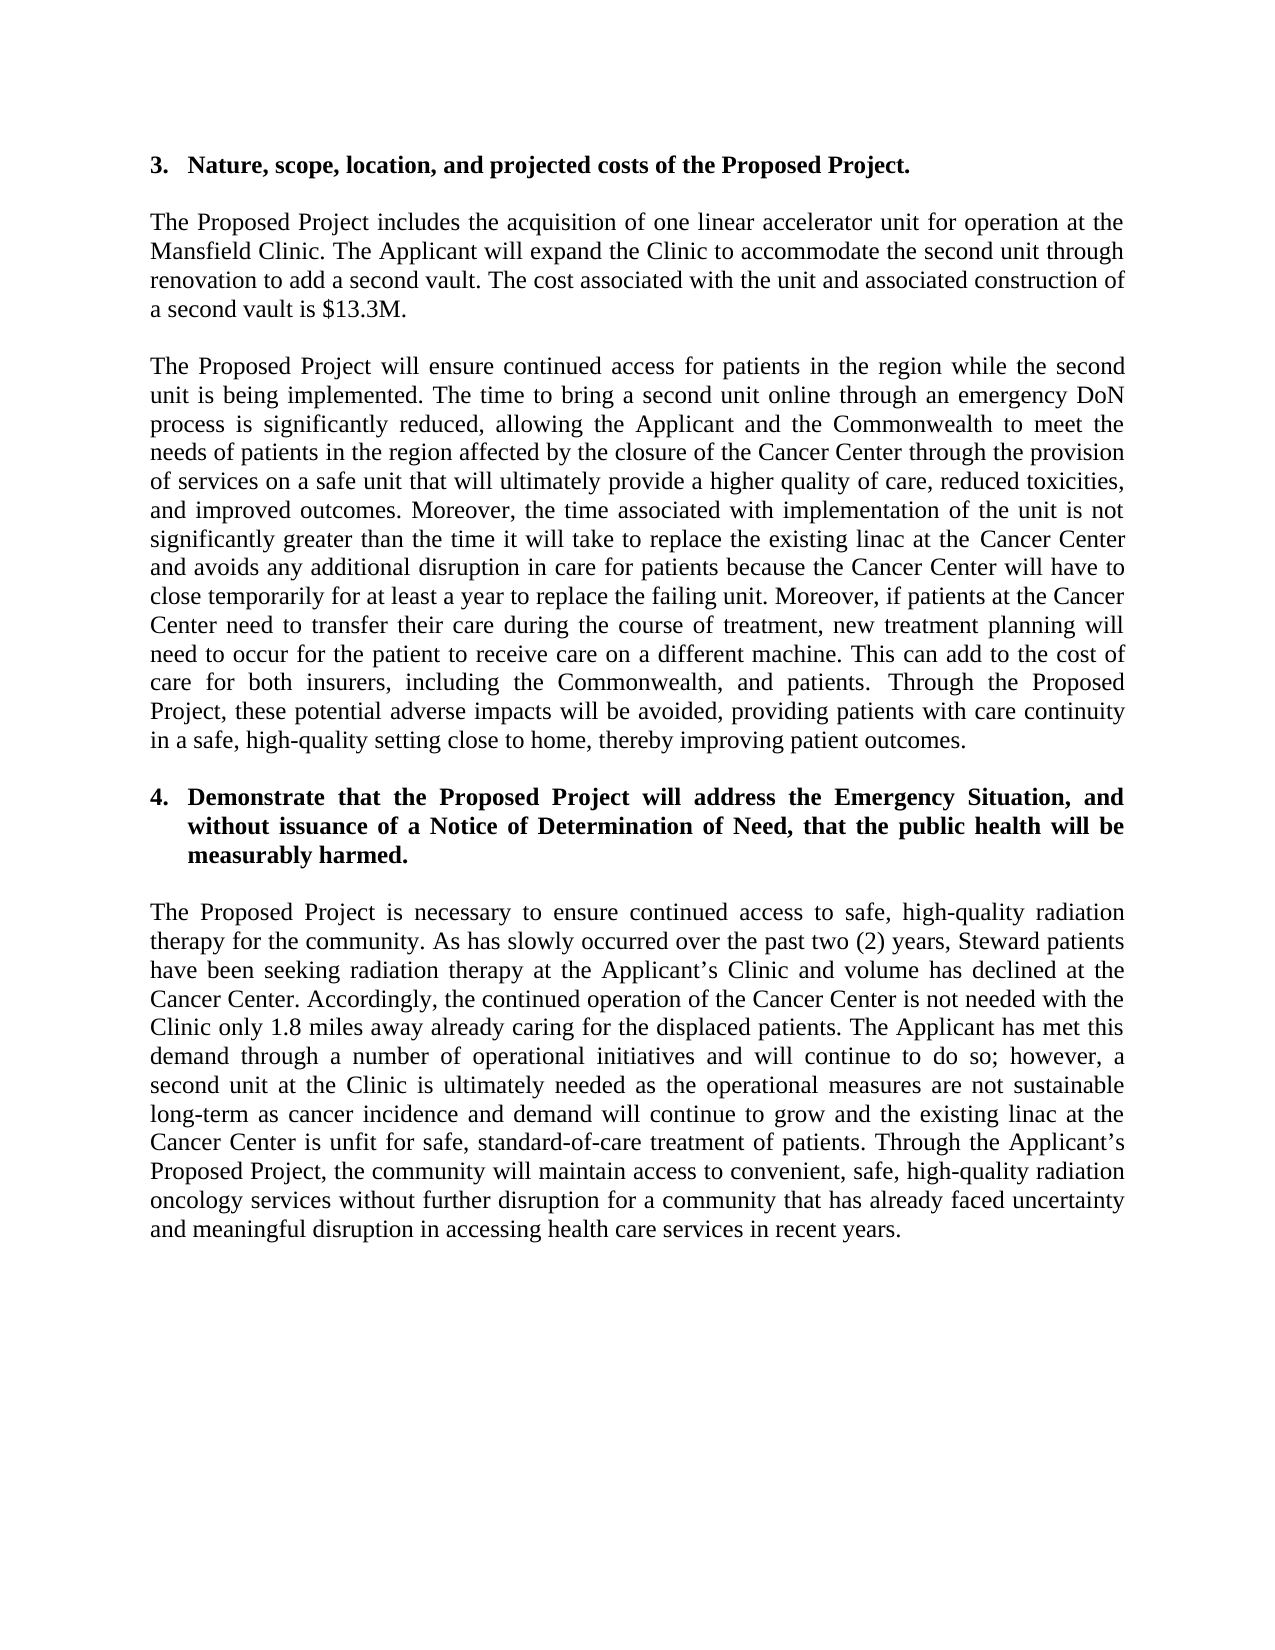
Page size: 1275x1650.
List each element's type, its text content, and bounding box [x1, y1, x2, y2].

subtitle Demonstrate that the Proposed Project will address the Emergency Situation, and without issuance of a Notice of Determination of Need, that the public health will be measurably harmed. [150, 782, 1125, 869]
subtitle Nature, scope, location, and projected costs of the Proposed Project. [150, 150, 1250, 179]
text The Proposed Project is necessary to ensure continued access to safe, high-quality radiation therapy for the community. As has slowly occurred over the past two (2) years, Steward patients have been seeking radiation therapy at the Applicant’s Clinic and volume has declined at the Cancer Center. Accordingly, the continued operation of the Cancer Center is not needed with the Clinic only 1.8 miles away already caring for the displaced patients. The Applicant has met this demand through a number of operational initiatives and will continue to do so; however, a second unit at the Clinic is ultimately needed as the operational measures are not sustainable long-term as cancer incidence and demand will continue to grow and the existing linac at the Cancer Center is unfit for safe, standard-of-care treatment of patients. Through the Applicant’s Proposed Project, the community will maintain access to convenient, safe, high-quality radiation oncology services without further disruption for a community that has already faced uncertainty and meaningful disruption in accessing health care services in recent years. [150, 897, 1126, 1242]
text The Proposed Project includes the acquisition of one linear accelerator unit for operation at the Mansfield Clinic. The Applicant will expand the Clinic to accommodate the second unit through renovation to add a second vault. The cost associated with the unit and associated construction of a second vault is $13.3M. [150, 207, 1126, 322]
text The Proposed Project will ensure continued access for patients in the region while the second unit is being implemented. The time to bring a second unit online through an emergency DoN process is significantly reduced, allowing the Applicant and the Commonwealth to meet the needs of patients in the region affected by the closure of the Cancer Center through the provision of services on a safe unit that will ultimately provide a higher quality of care, reduced toxicities, and improved outcomes. Moreover, the time associated with implementation of the unit is not significantly greater than the time it will take to replace the existing linac at the Cancer Center and avoids any additional disruption in care for patients because the Cancer Center will have to close temporarily for at least a year to replace the failing unit. Moreover, if patients at the Cancer Center need to transfer their care during the course of treatment, new treatment planning will need to occur for the patient to receive care on a different machine. This can add to the cost of care for both insurers, including the Commonwealth, and patients. Through the Proposed Project, these potential adverse impacts will be avoided, providing patients with care continuity in a safe, high-quality setting close to home, thereby improving patient outcomes. [150, 351, 1125, 754]
